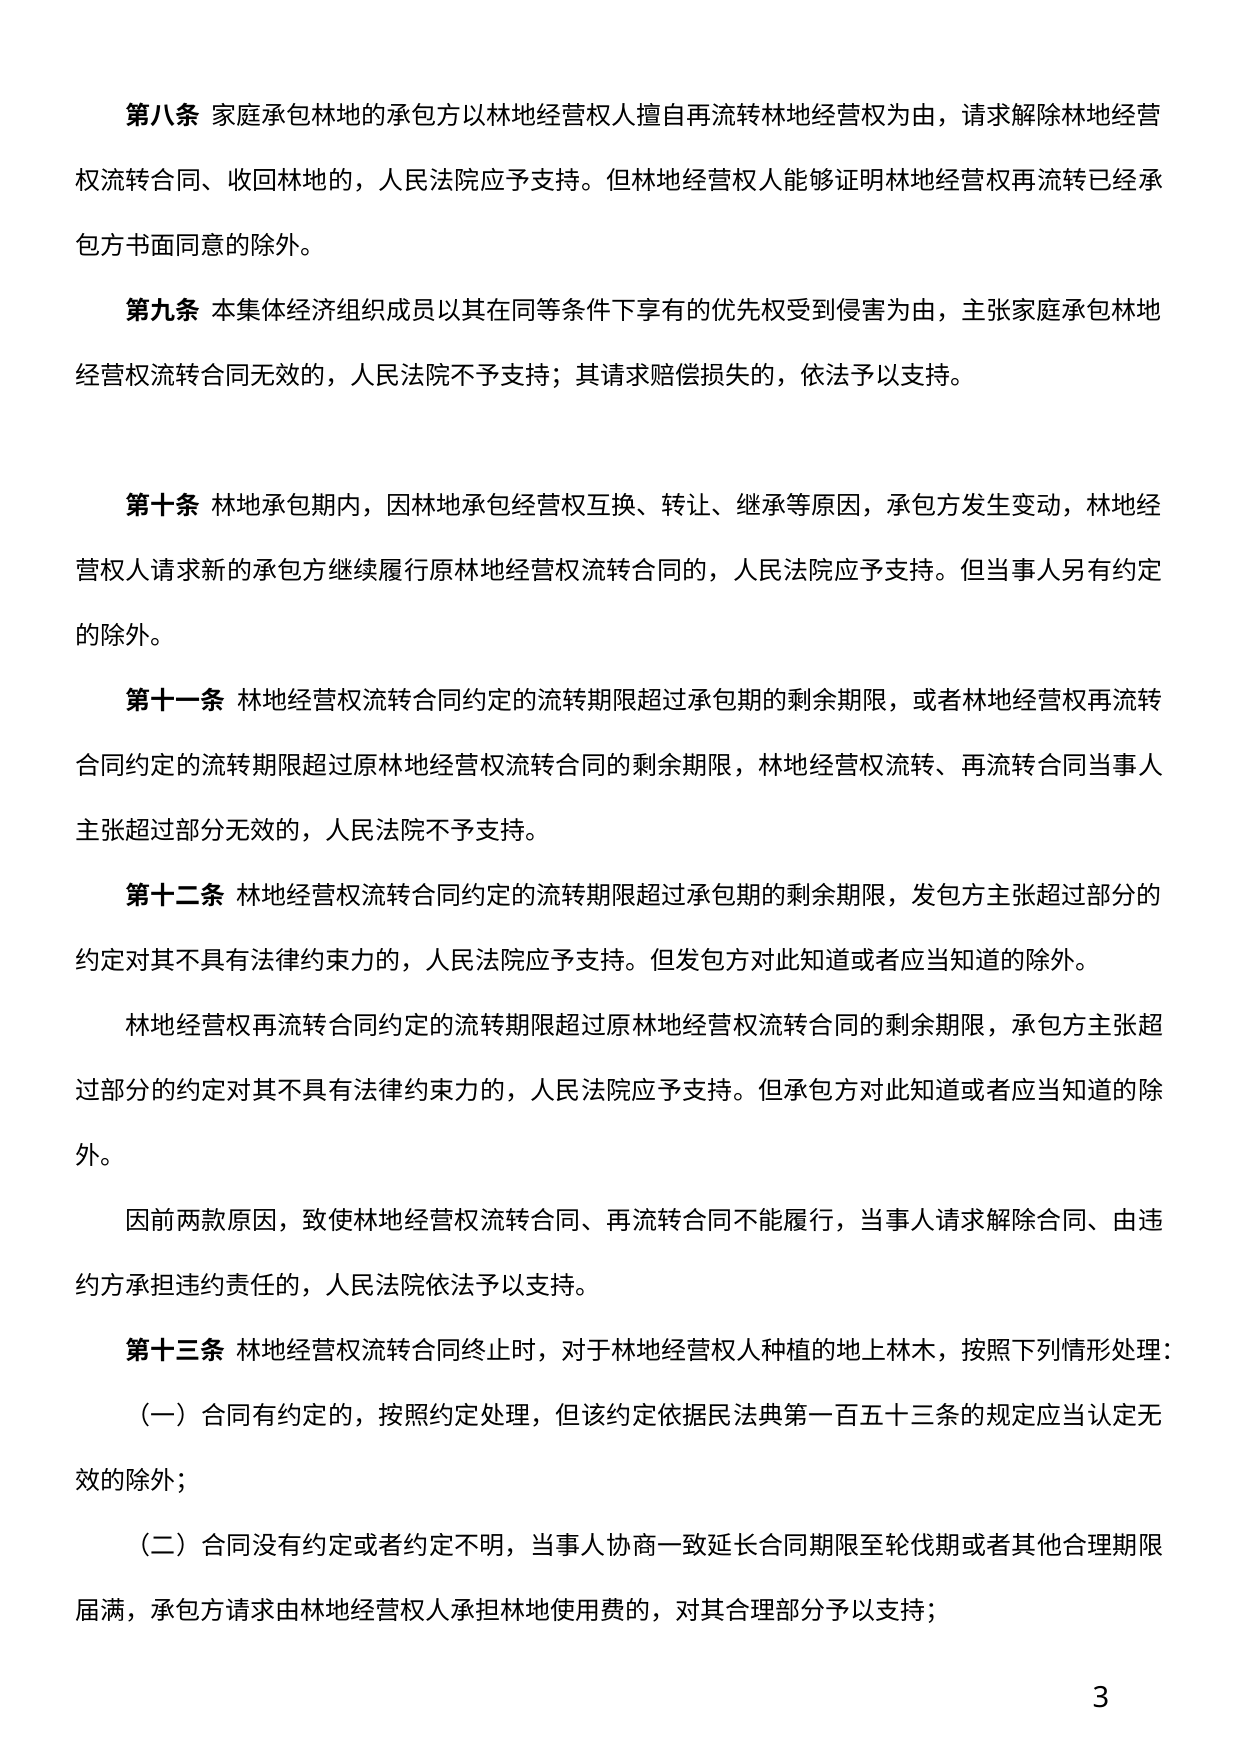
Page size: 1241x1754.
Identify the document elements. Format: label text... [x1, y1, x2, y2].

text 第十条 林地承包期内，因林地承包经营权互换、转让、继承等原因，承包方发生变动，林地经营权人请求新的承包方继续履行原林地经营权流转合同的，人民法院应予支持。但当事人另有约定的除外。 [75, 471, 1165, 666]
text （一）合同有约定的，按照约定处理，但该约定依据民法典第一百五十三条的规定应当认定无效的除外； [75, 1381, 1165, 1511]
text 林地经营权再流转合同约定的流转期限超过原林地经营权流转合同的剩余期限，承包方主张超过部分的约定对其不具有法律约束力的，人民法院应予支持。但承包方对此知道或者应当知道的除外。 [75, 991, 1165, 1186]
text 第八条 家庭承包林地的承包方以林地经营权人擅自再流转林地经营权为由，请求解除林地经营权流转合同、收回林地的，人民法院应予支持。但林地经营权人能够证明林地经营权再流转已经承包方书面同意的除外。 [75, 81, 1165, 276]
text 第十一条 林地经营权流转合同约定的流转期限超过承包期的剩余期限，或者林地经营权再流转合同约定的流转期限超过原林地经营权流转合同的剩余期限，林地经营权流转、再流转合同当事人主张超过部分无效的，人民法院不予支持。 [75, 666, 1165, 861]
text 第十二条 林地经营权流转合同约定的流转期限超过承包期的剩余期限，发包方主张超过部分的约定对其不具有法律约束力的，人民法院应予支持。但发包方对此知道或者应当知道的除外。 [75, 861, 1165, 991]
text 因前两款原因，致使林地经营权流转合同、再流转合同不能履行，当事人请求解除合同、由违约方承担违约责任的，人民法院依法予以支持。 [75, 1186, 1165, 1316]
text 第十三条 林地经营权流转合同终止时，对于林地经营权人种植的地上林木，按照下列情形处理： [75, 1316, 1165, 1381]
text （二）合同没有约定或者约定不明，当事人协商一致延长合同期限至轮伐期或者其他合理期限届满，承包方请求由林地经营权人承担林地使用费的，对其合理部分予以支持； [75, 1511, 1165, 1641]
text 第九条 本集体经济组织成员以其在同等条件下享有的优先权受到侵害为由，主张家庭承包林地经营权流转合同无效的，人民法院不予支持；其请求赔偿损失的，依法予以支持。 [75, 276, 1165, 406]
